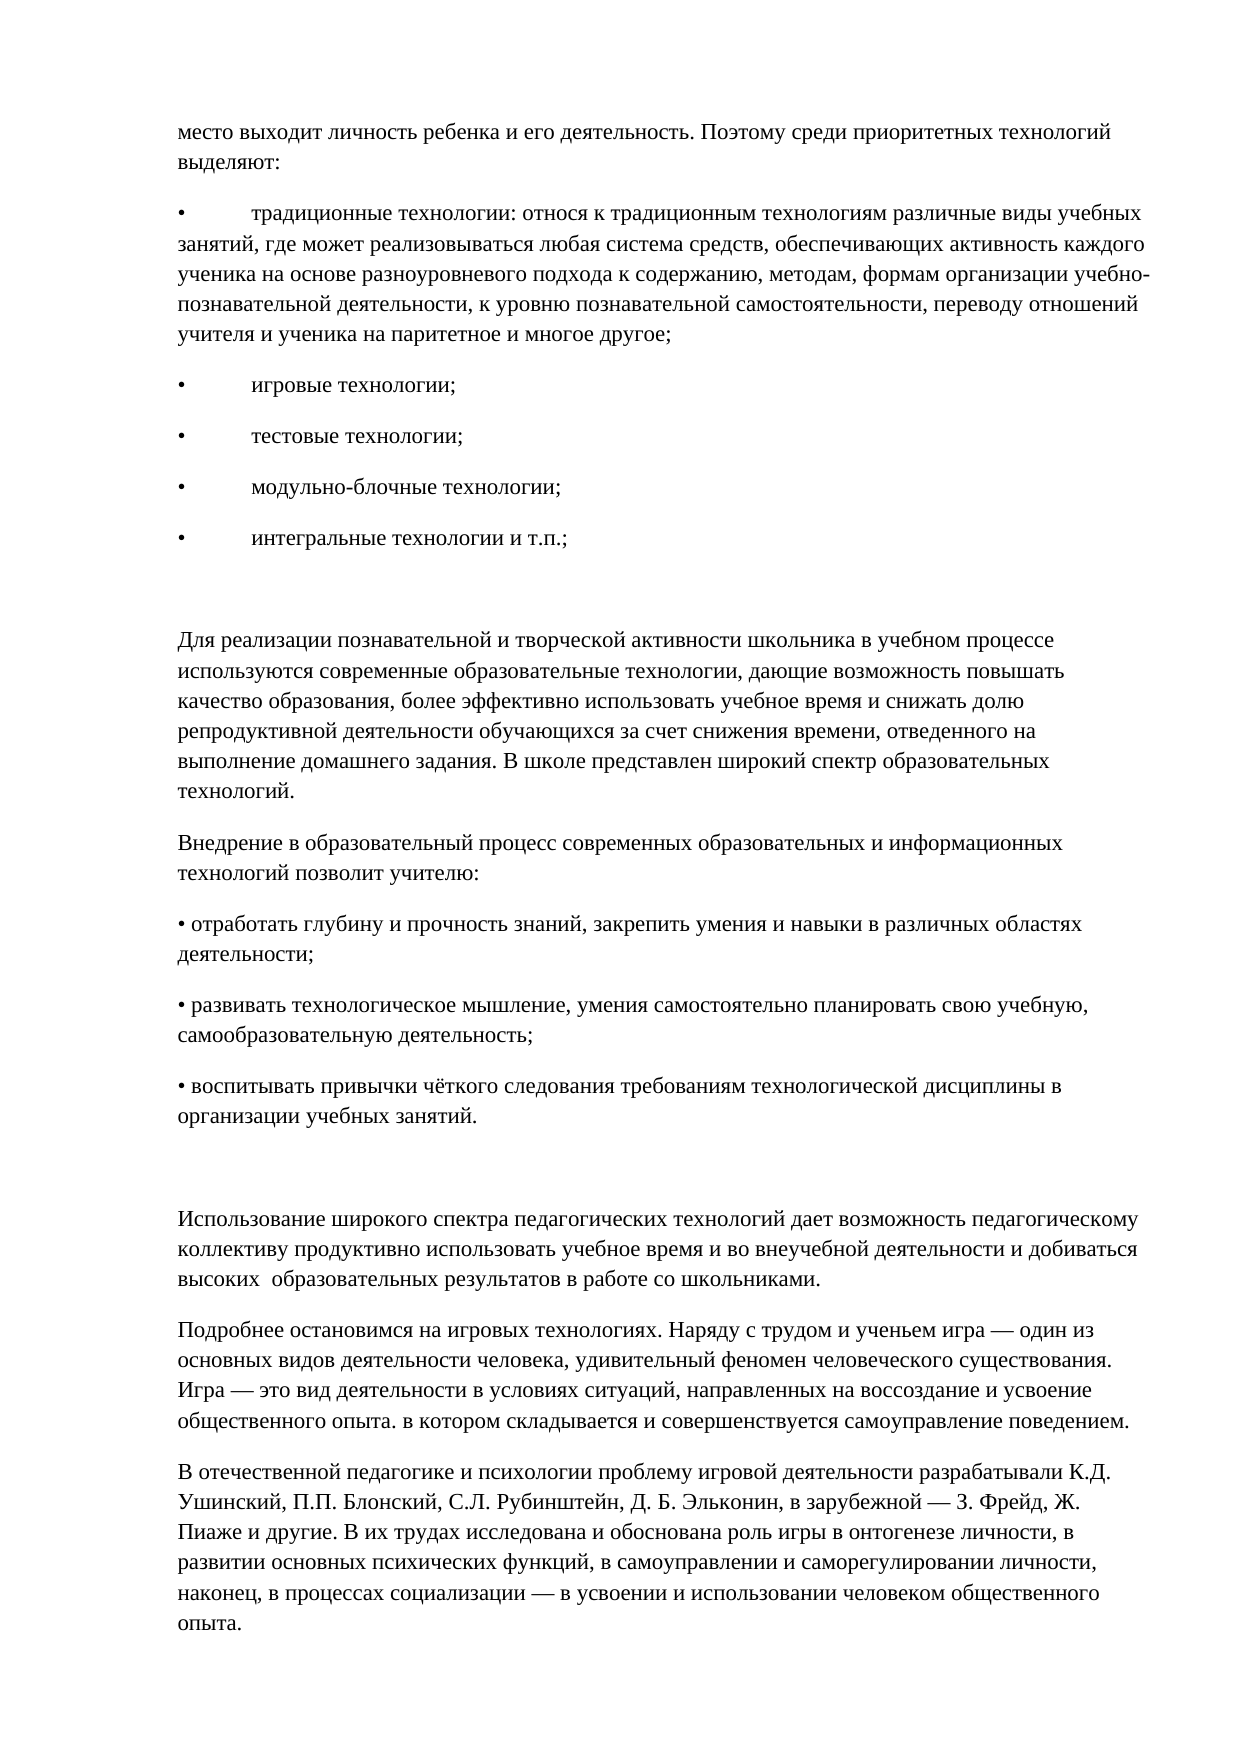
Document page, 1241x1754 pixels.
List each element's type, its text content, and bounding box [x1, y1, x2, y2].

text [177, 118, 1152, 175]
text • игровые технологии; [177, 371, 1152, 398]
text • воспитывать привычки чёткого следования требованиям технологической дисциплины в организации учебных занятий. [177, 1072, 1152, 1129]
text • развивать технологическое мышление, умения самостоятельно планировать свою учебную, самообразовательную деятельность; [177, 991, 1152, 1048]
text Внедрение в образовательный процесс современных образовательных и информационных технологий позволит учителю: [177, 828, 1152, 885]
text • традиционные технологии: относя к традиционным технологиям различные виды учебных занятий, где может реализовываться любая система средств, обеспечивающих активность каждого ученика на основе разноуровневого подхода к содержанию, методам, формам организации учебно-познавательной деятельности, к уровню познавательной самостоятельности, переводу отношений учителя и ученика на паритетное и многое другое; [177, 199, 1152, 347]
text Использование широкого спектра педагогических технологий дает возможность педагогическому коллективу продуктивно использовать учебное время и во внеучебной деятельности и добиваться высоких образовательных результатов в работе со школьниками. [177, 1204, 1152, 1291]
text • модульно-блочные технологии; [177, 473, 1152, 500]
text • тестовые технологии; [177, 422, 1152, 449]
text • интегральные технологии и т.п.; [177, 524, 1152, 551]
text • отработать глубину и прочность знаний, закрепить умения и навыки в различных областях деятельности; [177, 910, 1152, 966]
text В отечественной педагогике и психологии проблему игровой деятельности разрабатывали К.Д. Ушинский, П.П. Блонский, С.Л. Рубинштейн, Д. Б. Эльконин, в зарубежной — З. Фрейд, Ж. Пиаже и другие. В их трудах исследована и обоснована роль игры в онтогенезе личности, в развитии основных психических функций, в самоуправлении и саморегулировании личности, наконец, в процессах социализации — в усвоении и использовании человеком общественного опыта. [177, 1458, 1152, 1635]
text Подробнее остановимся на игровых технологиях. Наряду с трудом и ученьем игра — один из основных видов деятельности человека, удивительный феномен человеческого существования. Игра — это вид деятельности в условиях ситуаций, направленных на воссоздание и усвоение общественного опыта. в котором складывается и совершенствуется самоуправление поведением. [177, 1316, 1152, 1433]
text Для реализации познавательной и творческой активности школьника в учебном процессе используются современные образовательные технологии, дающие возможность повышать качество образования, более эффективно использовать учебное время и снижать долю репродуктивной деятельности обучающихся за счет снижения времени, отведенного на выполнение домашнего задания. В школе представлен широкий спектр образовательных технологий. [177, 626, 1152, 804]
